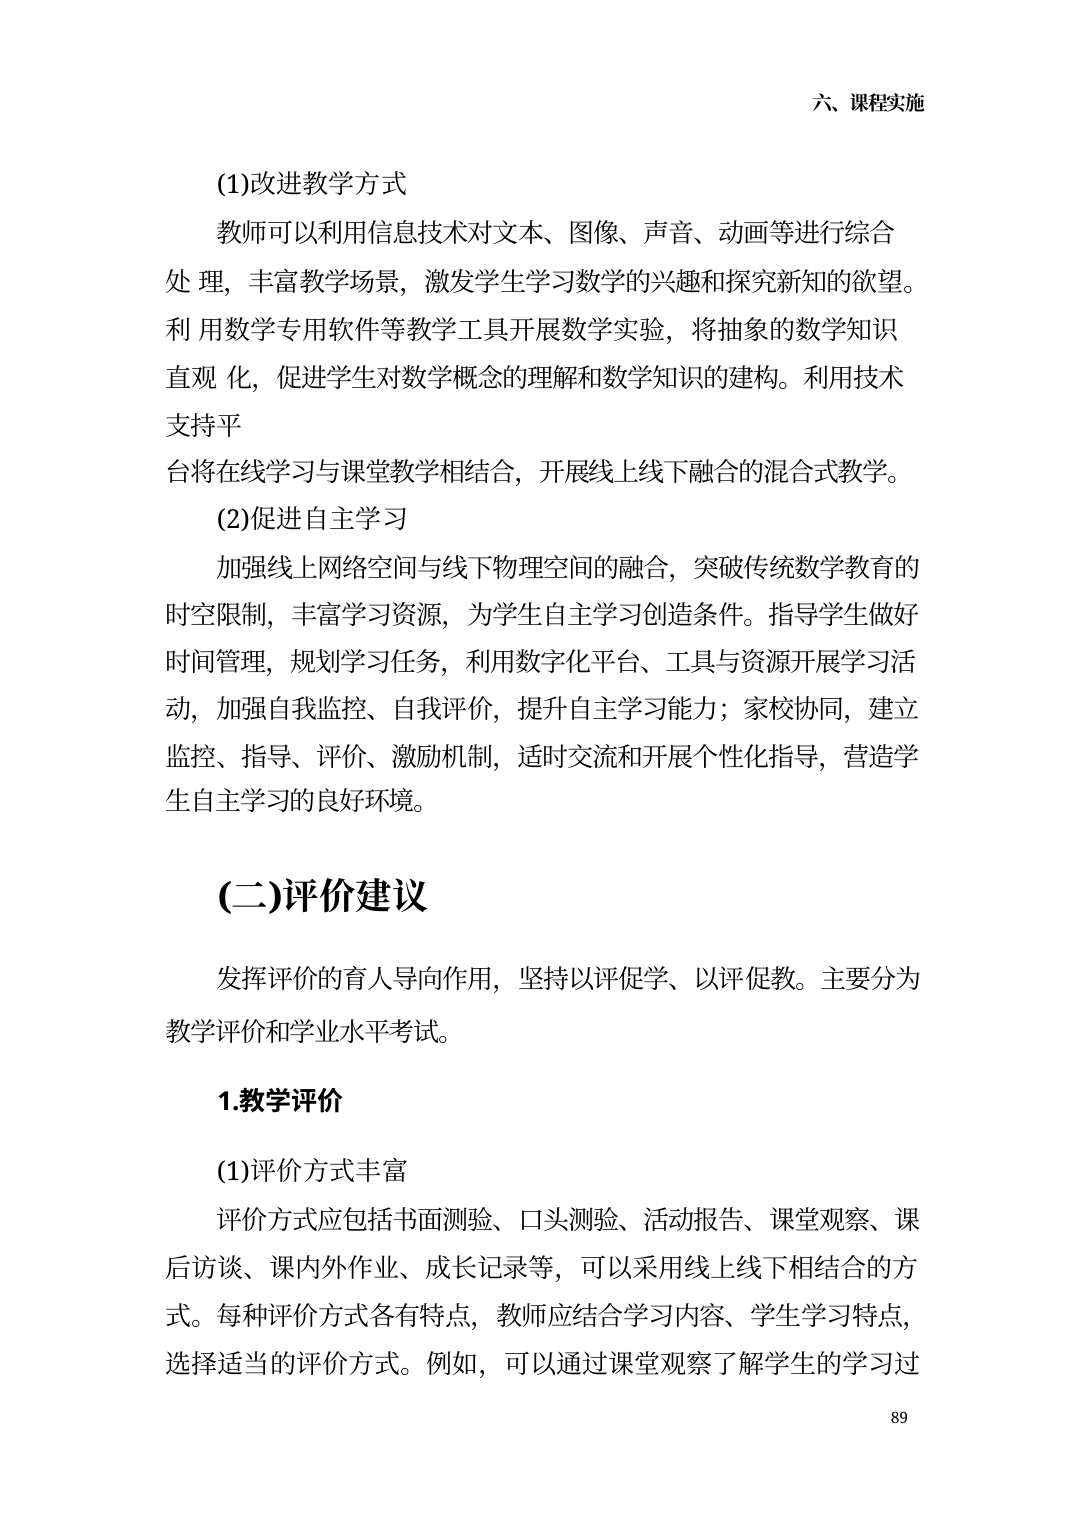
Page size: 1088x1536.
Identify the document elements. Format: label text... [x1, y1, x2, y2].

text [166, 1199, 930, 1381]
text 加强线上网络空间与线下物理空间的融合，突破传统数学教育的 时空限制，丰富学习资源，为学生自主学习创造条件。指导学生做好 时间管理，规划学习任务，利用数字化平台、工具与资源开展学习活 动，加强自我监控、自我评价，提升自主学习能力；家校协同，建立 监控、指导、评价、激励机制，适时交流和开展个性化指导，营造学 [166, 548, 921, 773]
text (2)促进自主学习 [217, 501, 930, 535]
text (1)改进教学方式 [217, 166, 930, 200]
text 生自主学习的良好环境。 [166, 783, 930, 817]
text 发挥评价的育人导向作用，坚持以评促学、以评促教。主要分为 [217, 971, 930, 1015]
text 教学评价和学业水平考试。 [166, 1015, 930, 1048]
text 1.教学评价 [217, 1083, 930, 1118]
text 教师可以利用信息技术对文本、图像、声音、动画等进行综合处 理，丰富教学场景，激发学生学习数学的兴趣和探究新知的欲望。利 用数学专用软件等教学工具开展数学实验，将抽象的数学知识直观 化，促进学生对数学概念的理解和数学知识的建构。利用技术支持平 [166, 213, 920, 443]
text (二)评价建议 [217, 871, 930, 919]
text 六、课程实施 [163, 90, 926, 116]
text 台将在线学习与课堂教学相结合，开展线上线下融合的混合式教学。 [166, 454, 930, 488]
text (1)评价方式丰富 [217, 1152, 930, 1187]
